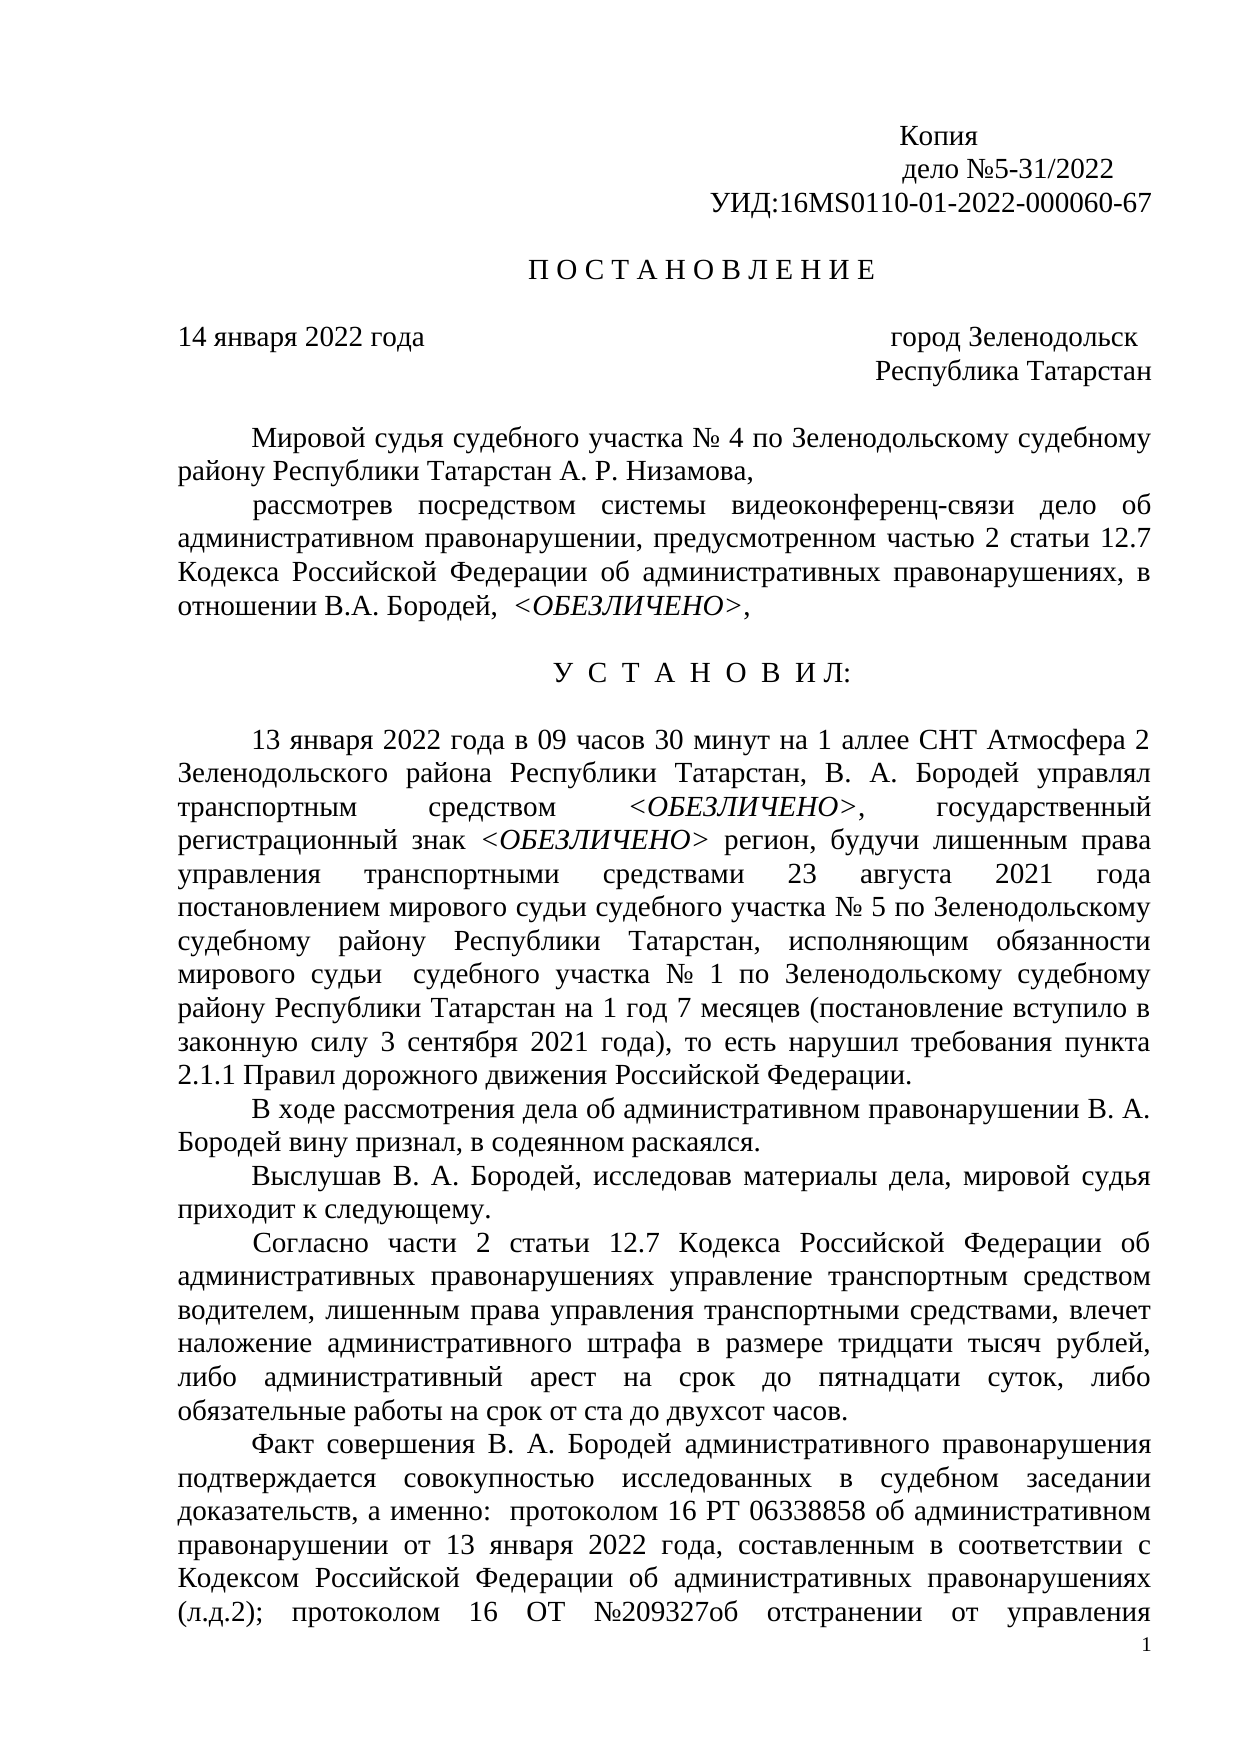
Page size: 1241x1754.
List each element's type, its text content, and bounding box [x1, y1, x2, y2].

text 13 января 2022 года в 09 часов 30 минут на 1 аллее СНТ Атмосфера 2 Зеленодольского района Республики Татарстан, В. А. Бородей управлял транспортным средством <ОБЕЗЛИЧЕНО>, государственный регистрационный знак <ОБЕЗЛИЧЕНО> регион, будучи лишенным права управления транспортными средствами 23 августа 2021 года постановлением мирового судьи судебного участка № 5 по Зеленодольскому судебному району Республики Татарстан, исполняющим обязанности мирового судьи судебного участка № 1 по Зеленодольскому судебному району Республики Татарстан на 1 год 7 месяцев (постановление вступило в законную силу 3 сентября 2021 года), то есть нарушил требования пункта 2.1.1 Правил дорожного движения Российской Федерации. [177, 722, 1152, 1091]
text Выслушав В. А. Бородей, исследовав материалы дела, мировой судья приходит к следующему. [177, 1158, 1152, 1225]
text дело №5-31/2022 [252, 152, 1152, 185]
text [177, 1426, 1152, 1627]
text Мировой судья судебного участка № 4 по Зеленодольскому судебному району Республики Татарстан А. Р. Низамова, [177, 420, 1152, 487]
text УИД:16MS0110-01-2022-000060-67 [252, 185, 1152, 219]
text У С Т А Н О В И Л: [177, 655, 1152, 688]
text Копия [177, 118, 1152, 152]
text рассмотрев посредством системы видеоконференц-связи дело об административном правонарушении, предусмотренном частью 2 статьи 12.7 Кодекса Российской Федерации об административных правонарушениях, в отношении В.А. Бородей, <ОБЕЗЛИЧЕНО>, [177, 487, 1152, 621]
title П О С Т А Н О В Л Е Н И Е [177, 252, 1152, 286]
text В ходе рассмотрения дела об административном правонарушении В. А. Бородей вину признал, в содеянном раскаялся. [177, 1091, 1152, 1158]
text 14 января 2022 года город Зеленодольск [177, 319, 1152, 353]
text Согласно части 2 статьи 12.7 Кодекса Российской Федерации об административных правонарушениях управление транспортным средством водителем, лишенным права управления транспортными средствами, влечет наложение административного штрафа в размере тридцати тысяч рублей, либо административный арест на срок до пятнадцати суток, либо обязательные работы на срок от ста до двухсот часов. [177, 1225, 1152, 1426]
text Республика Татарстан [177, 353, 1152, 386]
